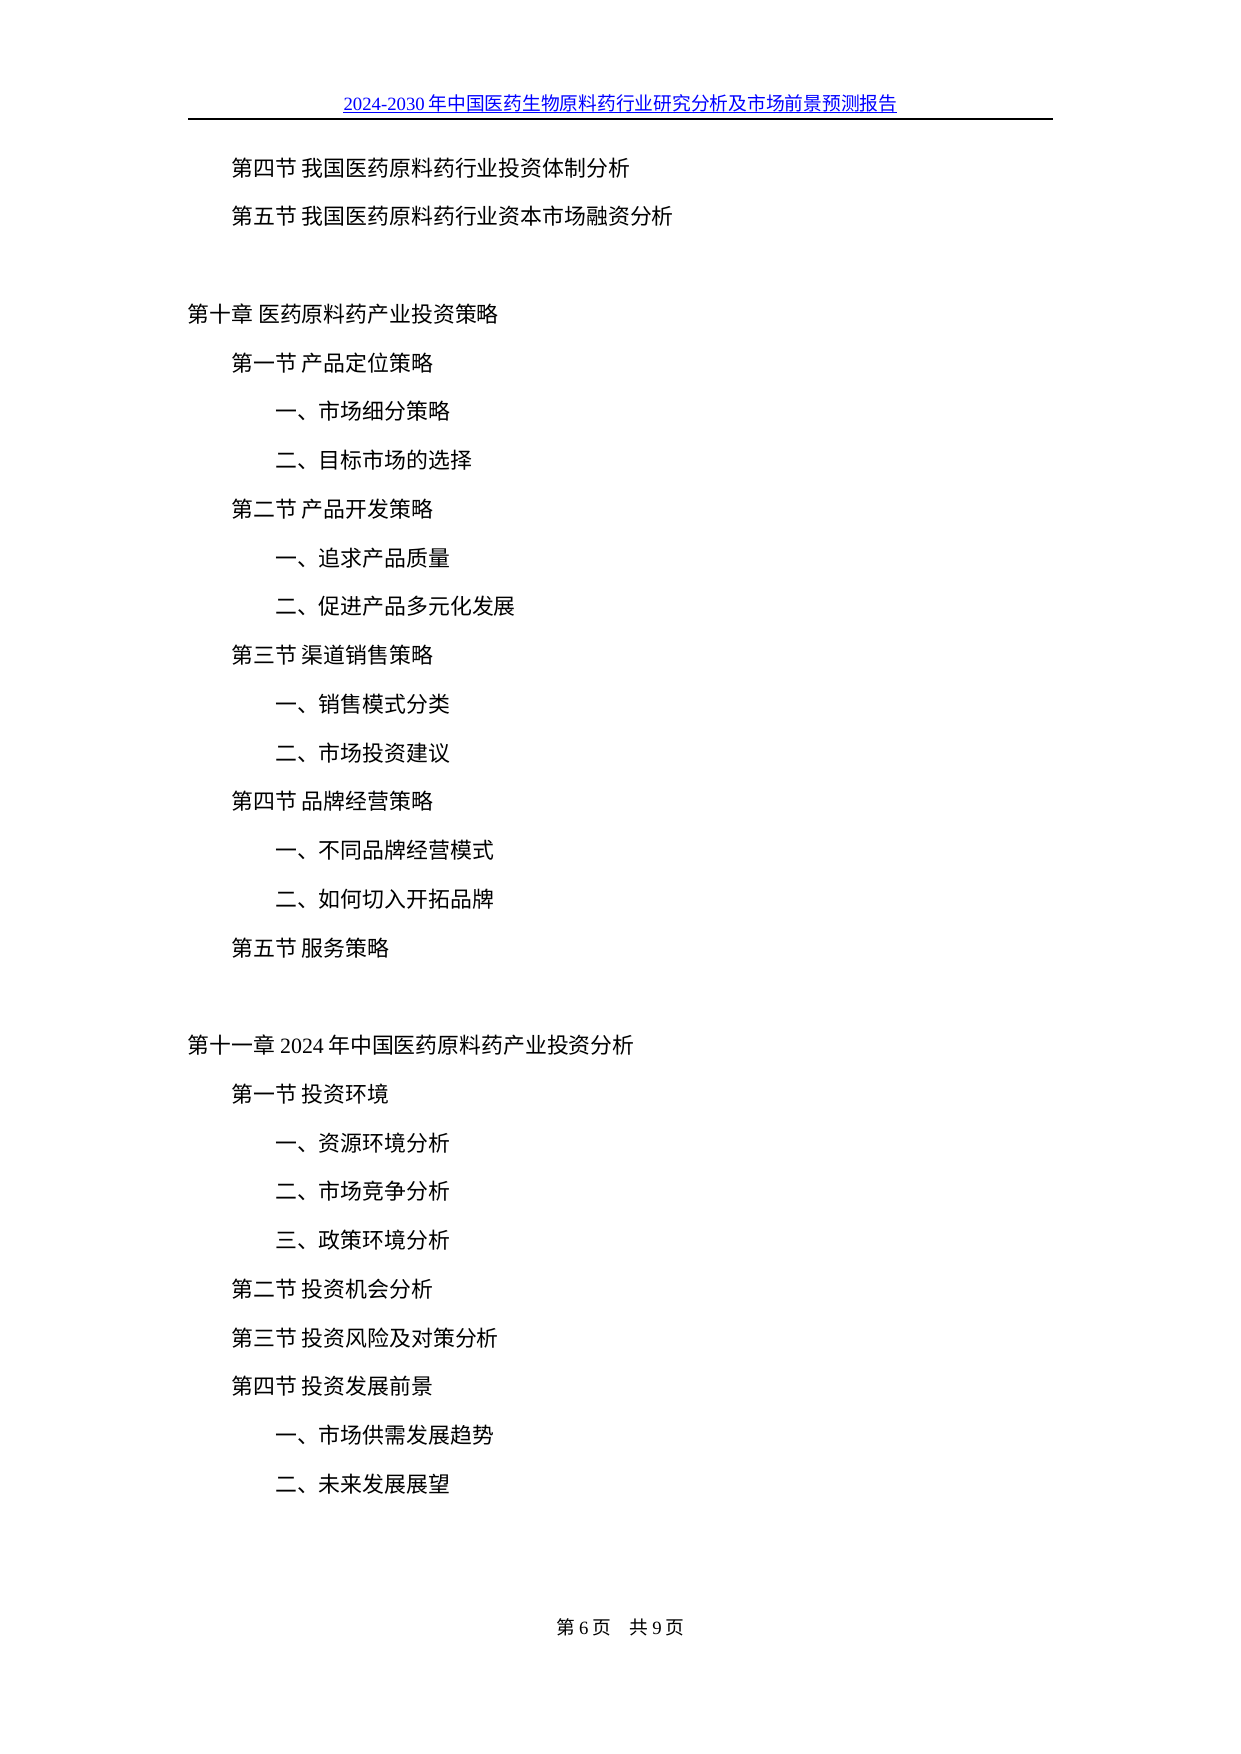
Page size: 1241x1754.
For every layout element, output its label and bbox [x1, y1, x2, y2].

text [187, 150, 1053, 1499]
